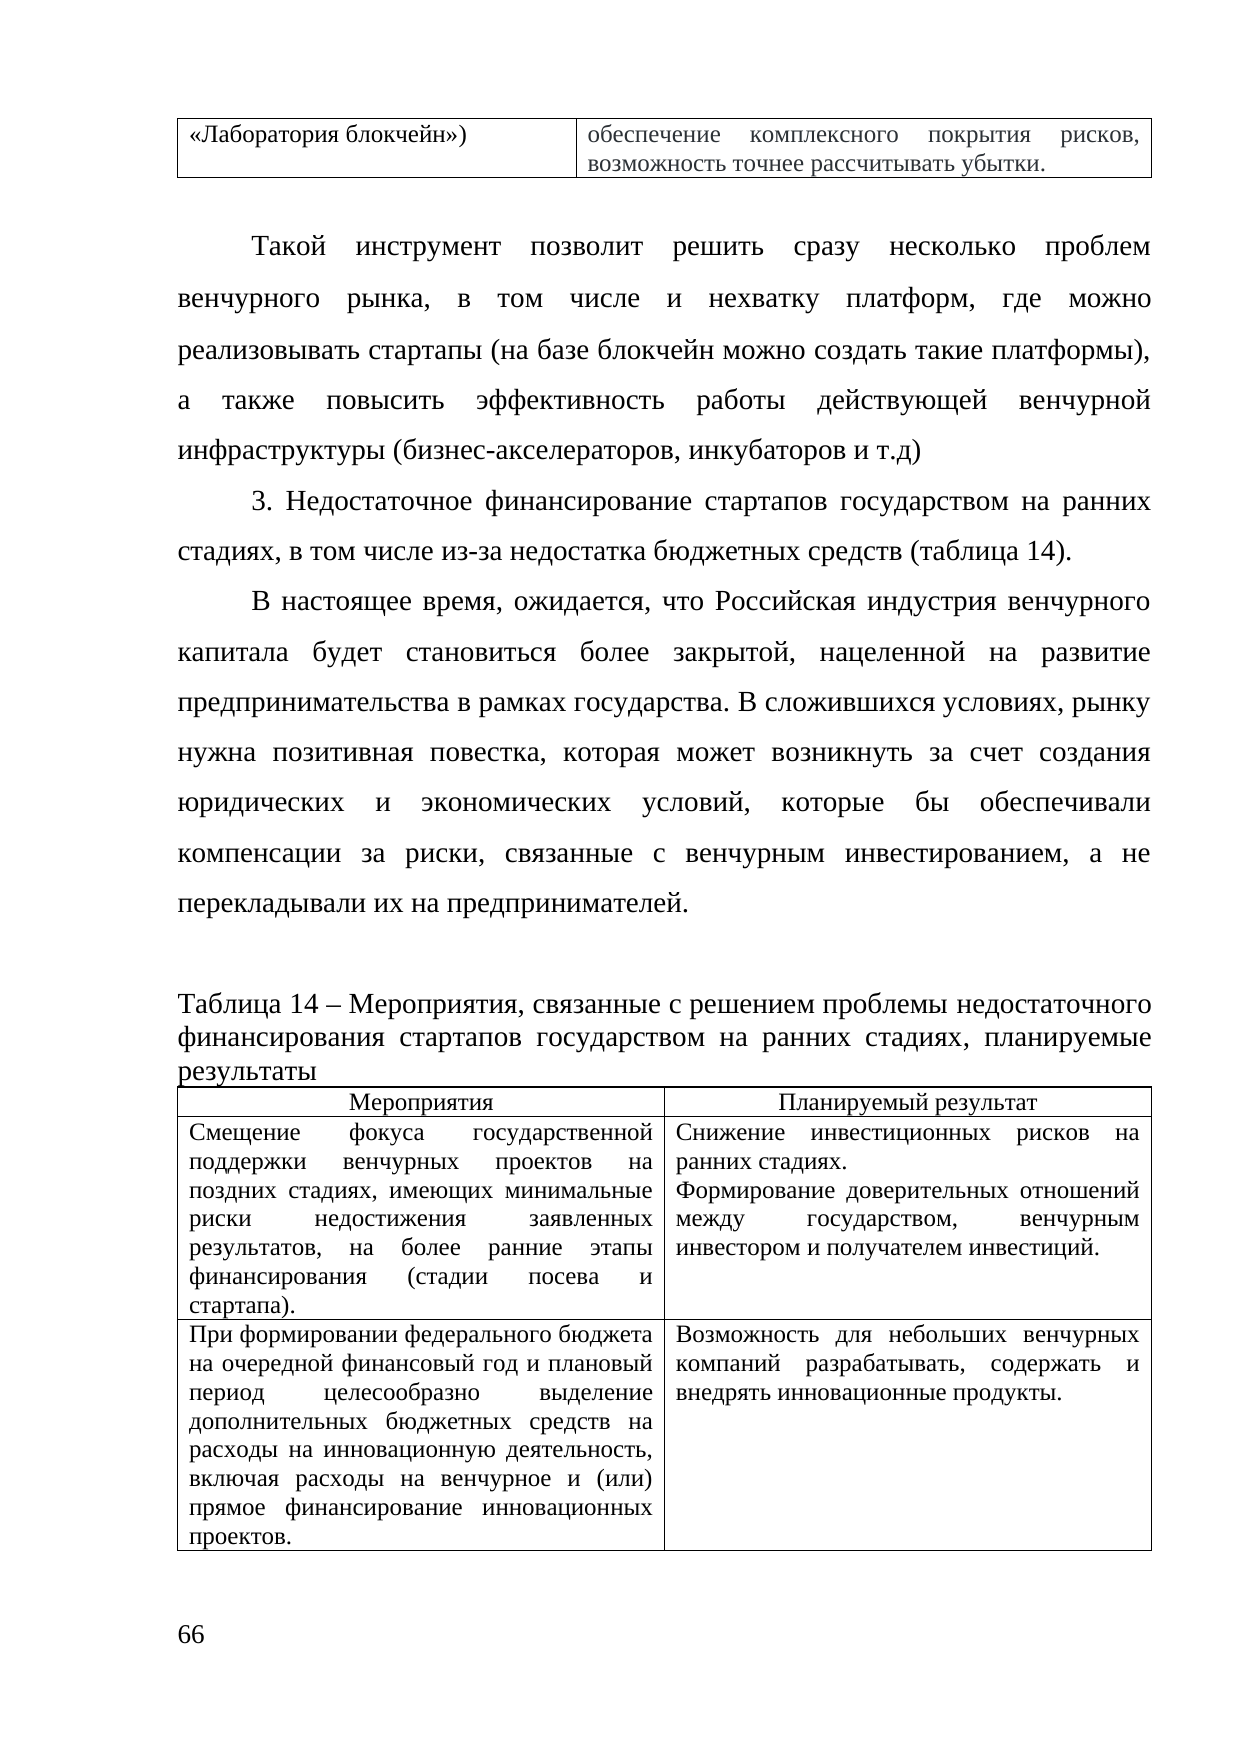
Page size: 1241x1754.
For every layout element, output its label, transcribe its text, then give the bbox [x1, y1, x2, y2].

table_cell Возможность для небольших венчурных компаний разрабатывать, содержать и внедрять инновационные продукты. [665, 1320, 1151, 1549]
text В настоящее время, ожидается, что Российская индустрия венчурного капитала будет становиться более закрытой, нацеленной на развитие предпринимательства в рамках государства. В сложившихся условиях, рынку нужна позитивная повестка, которая может возникнуть за счет создания юридических и экономических условий, которые бы обеспечивали компенсации за риски, связанные с венчурным инвестированием, а не перекладывали их на предпринимателей. [177, 583, 1152, 919]
table_header Мероприятия [178, 1088, 664, 1116]
table_cell Снижение инвестиционных рисков на ранних стадиях. Формирование доверительных отношений между государством, венчурным инвестором и получателем инвестиций. [665, 1117, 1151, 1318]
text 3. Недостаточное финансирование стартапов государством на ранних стадиях, в том числе из-за недостатка бюджетных средств (таблица 14). [177, 483, 1152, 567]
table_header Планируемый результат [665, 1088, 1151, 1116]
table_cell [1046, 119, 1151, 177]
text Такой инструмент позволит решить сразу несколько проблем венчурного рынка, в том числе и нехватку платформ, где можно реализовывать стартапы (на базе блокчейн можно создать такие платформы), а также повысить эффективность работы действующей венчурной инфраструктуры (бизнес-акселераторов, инкубаторов и т.д) [177, 228, 1152, 466]
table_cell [178, 119, 576, 177]
table_cell При формировании федерального бюджета на очередной финансовый год и плановый период целесообразно выделение дополнительных бюджетных средств на расходы на инновационную деятельность, включая расходы на венчурное и (или) прямое финансирование инновационных проектов. [178, 1320, 664, 1549]
text Таблица 14 – Мероприятия, связанные с решением проблемы недостаточного финансирования стартапов государством на ранних стадиях, планируемые результаты [177, 986, 1152, 1086]
table_cell Смещение фокуса государственной поддержки венчурных проектов на поздних стадиях, имеющих минимальные риски недостижения заявленных результатов, на более ранние этапы финансирования (стадии посева и стартапа). [178, 1117, 664, 1318]
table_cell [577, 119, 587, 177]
